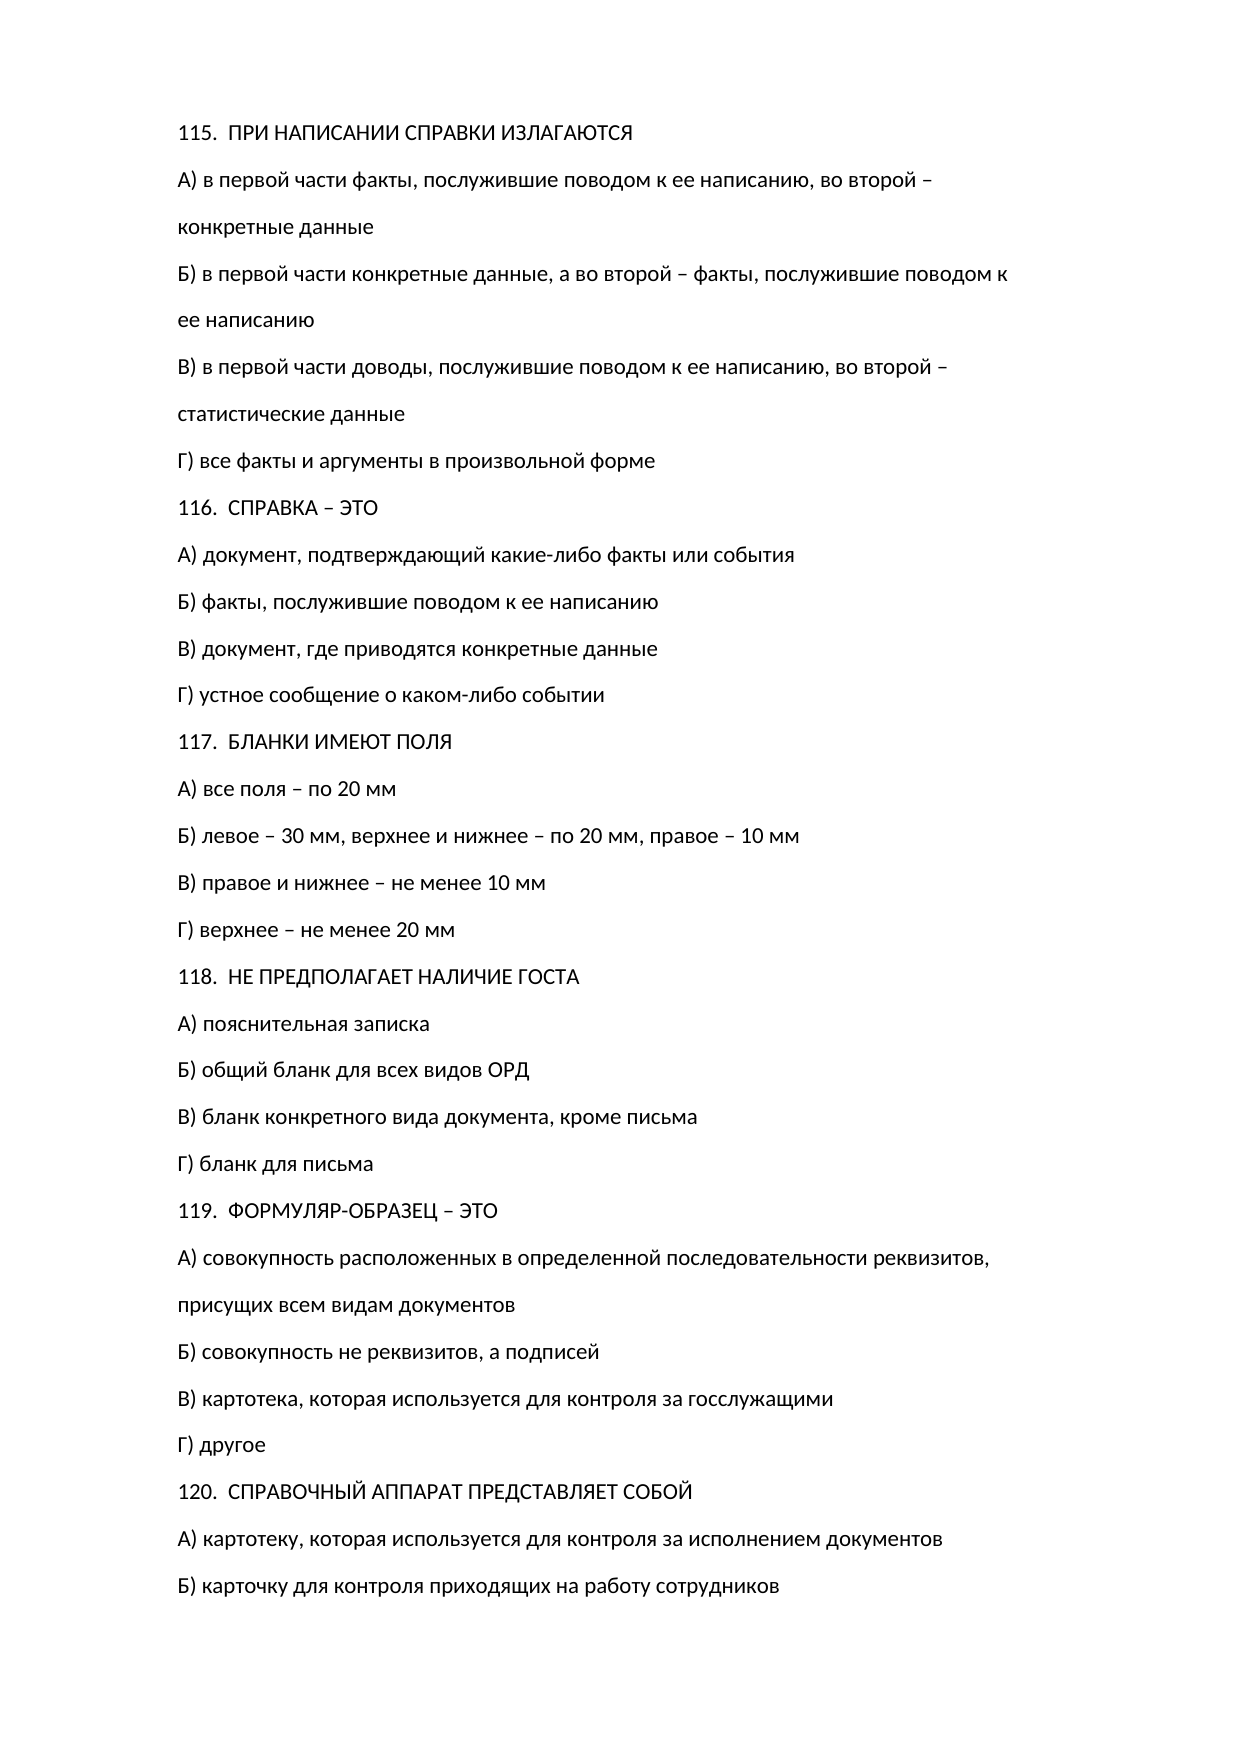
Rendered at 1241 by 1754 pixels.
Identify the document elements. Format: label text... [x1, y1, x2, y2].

text Г) устное сообщение о каком-либо событии [177, 681, 1152, 709]
text статистические данные [177, 399, 1152, 427]
text В) правое и нижнее – не менее 10 мм [177, 868, 1152, 896]
text 116. СПРАВКА – ЭТО [177, 493, 1152, 521]
text Б) левое – 30 мм, верхнее и нижнее – по 20 мм, правое – 10 мм [177, 821, 1152, 849]
text Б) карточку для контроля приходящих на работу сотрудников [177, 1571, 1152, 1599]
text В) бланк конкретного вида документа, кроме письма [177, 1102, 1152, 1131]
text А) все поля – по 20 мм [177, 774, 1152, 802]
text 118. НЕ ПРЕДПОЛАГАЕТ НАЛИЧИЕ ГОСТА [177, 962, 1152, 990]
text 120. СПРАВОЧНЫЙ АППАРАТ ПРЕДСТАВЛЯЕТ СОБОЙ [177, 1477, 1152, 1506]
text присущих всем видам документов [177, 1290, 1152, 1318]
text ее написанию [177, 306, 1152, 334]
text А) документ, подтверждающий какие-либо факты или события [177, 540, 1152, 568]
text Б) факты, послужившие поводом к ее написанию [177, 587, 1152, 615]
text Б) общий бланк для всех видов ОРД [177, 1056, 1152, 1084]
text 117. БЛАНКИ ИМЕЮТ ПОЛЯ [177, 727, 1152, 756]
text Г) другое [177, 1431, 1152, 1459]
text Г) все факты и аргументы в произвольной форме [177, 446, 1152, 474]
text В) документ, где приводятся конкретные данные [177, 634, 1152, 662]
text Б) в первой части конкретные данные, а во второй – факты, послужившие поводом к [177, 259, 1152, 287]
text А) в первой части факты, послужившие поводом к ее написанию, во второй – [177, 165, 1152, 193]
text Г) бланк для письма [177, 1149, 1152, 1177]
text 119. ФОРМУЛЯР-ОБРАЗЕЦ – ЭТО [177, 1196, 1152, 1224]
text А) пояснительная записка [177, 1009, 1152, 1037]
text 115. ПРИ НАПИСАНИИ СПРАВКИ ИЗЛАГАЮТСЯ [177, 118, 1152, 146]
text В) картотека, которая используется для контроля за госслужащими [177, 1384, 1152, 1412]
text Г) верхнее – не менее 20 мм [177, 915, 1152, 943]
text Б) совокупность не реквизитов, а подписей [177, 1337, 1152, 1365]
text А) совокупность расположенных в определенной последовательности реквизитов, [177, 1243, 1152, 1271]
text конкретные данные [177, 212, 1152, 240]
text В) в первой части доводы, послужившие поводом к ее написанию, во второй – [177, 352, 1152, 381]
text А) картотеку, которая используется для контроля за исполнением документов [177, 1524, 1152, 1552]
